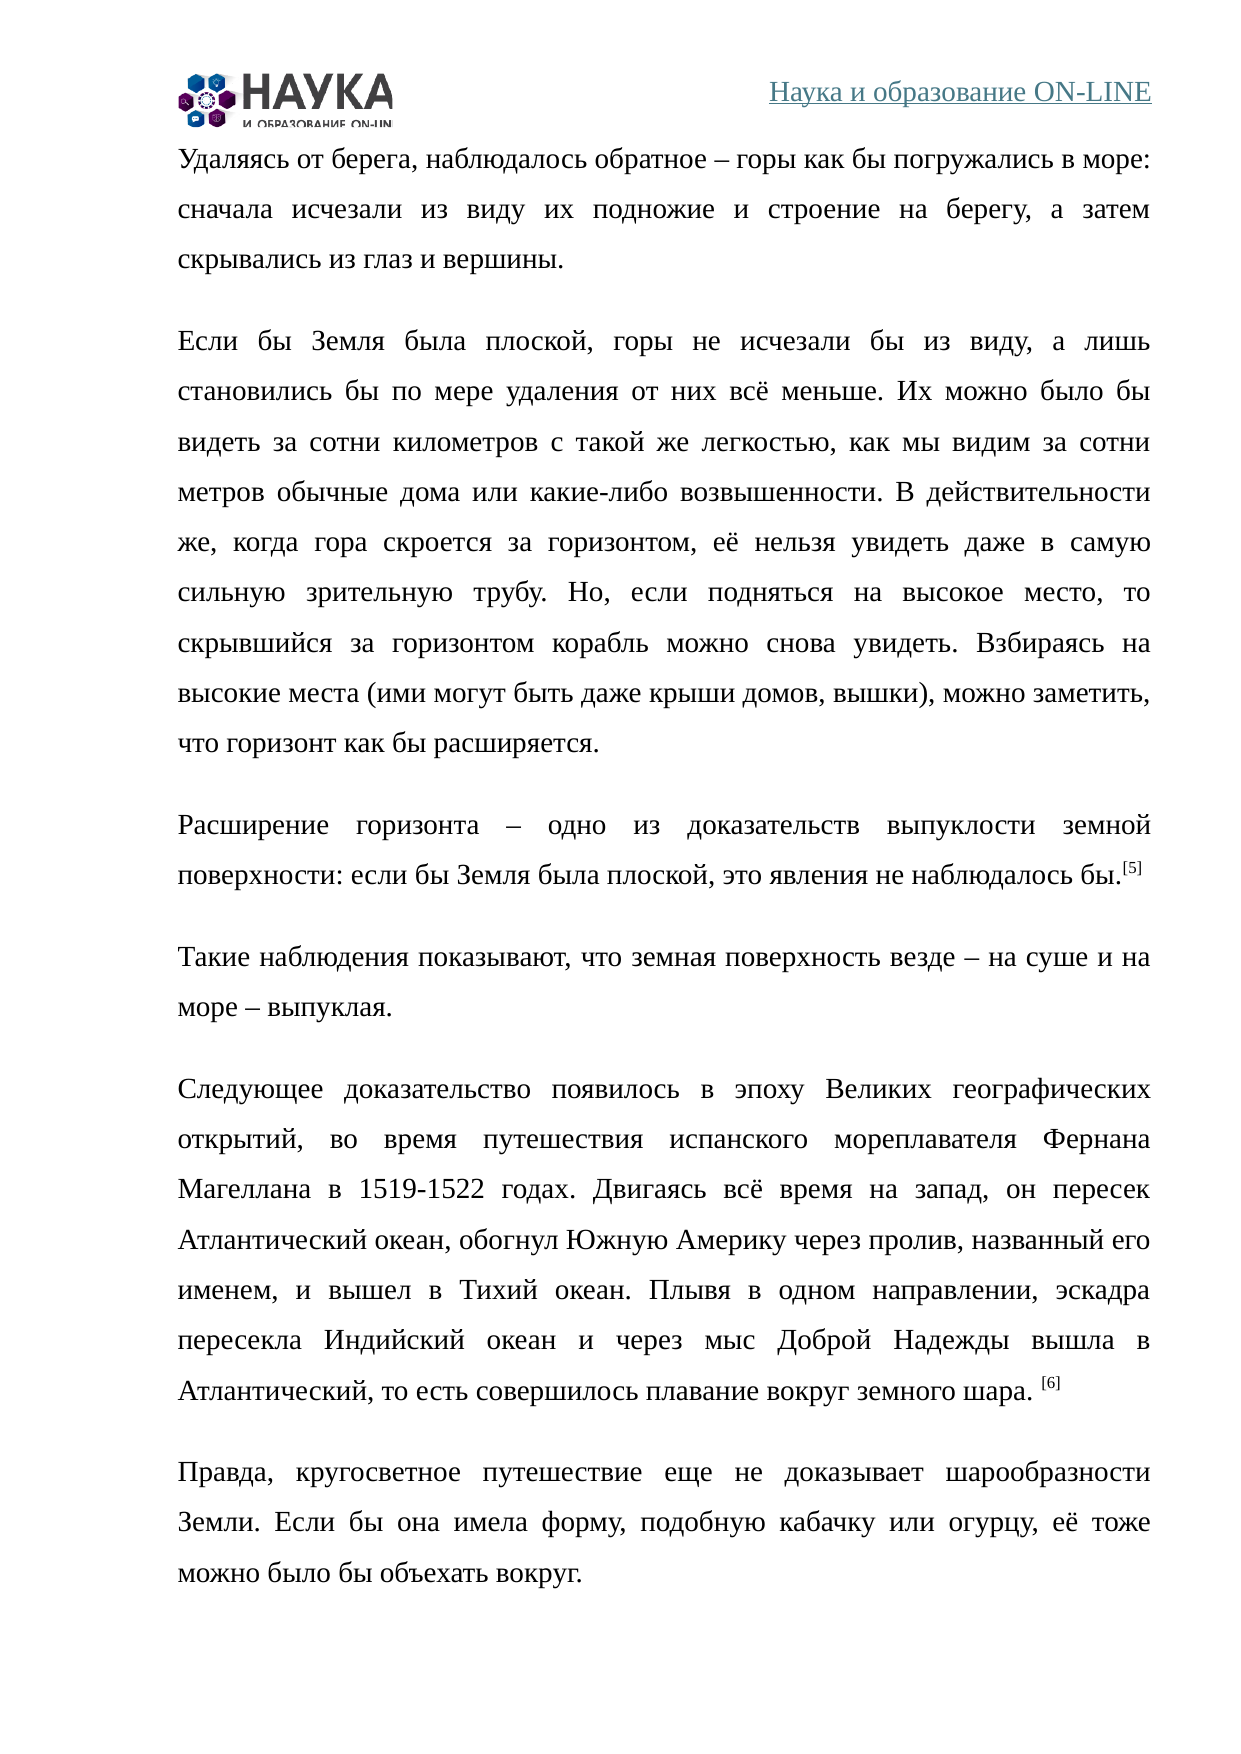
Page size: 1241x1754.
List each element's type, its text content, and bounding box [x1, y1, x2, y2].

text Расширение горизонта – одно из доказательств выпуклости земной поверхности: если бы Земля была плоской, это явления не наблюдалось бы.[5] [177, 807, 1152, 891]
text Если бы Земля была плоской, горы не исчезали бы из виду, а лишь становились бы по мере удаления от них всё меньше. Их можно было бы видеть за сотни километров с такой же легкостью, как мы видим за сотни метров обычные дома или какие-либо возвышенности. В действительности же, когда гора скроется за горизонтом, её нельзя увидеть даже в самую сильную зрительную трубу. Но, если подняться на высокое место, то скрывшийся за горизонтом корабль можно снова увидеть. Взбираясь на высокие места (ими могут быть даже крыши домов, вышки), можно заметить, что горизонт как бы расширяется. [177, 323, 1152, 759]
text Удаляясь от берега, наблюдалось обратное – горы как бы погружались в море: сначала исчезали из виду их подножие и строение на берегу, а затем скрывались из глаз и вершины. [177, 141, 1152, 275]
picture [176, 73, 393, 127]
text Правда, кругосветное путешествие еще не доказывает шарообразности Земли. Если бы она имела форму, подобную кабачку или огурцу, её тоже можно было бы объехать вокруг. [177, 1454, 1152, 1588]
text Такие наблюдения показывают, что земная поверхность везде – на суше и на море – выпуклая. [177, 939, 1152, 1023]
text Следующее доказательство появилось в эпоху Великих географических открытий, во время путешествия испанского мореплавателя Фернана Магеллана в 1519-1522 годах. Двигаясь всё время на запад, он пересек Атлантический океан, обогнул Южную Америку через пролив, названный его именем, и вышел в Тихий океан. Плывя в одном направлении, эскадра пересекла Индийский океан и через мыс Доброй Надежды вышла в Атлантический, то есть совершилось плавание вокруг земного шара. [6] [177, 1071, 1152, 1406]
